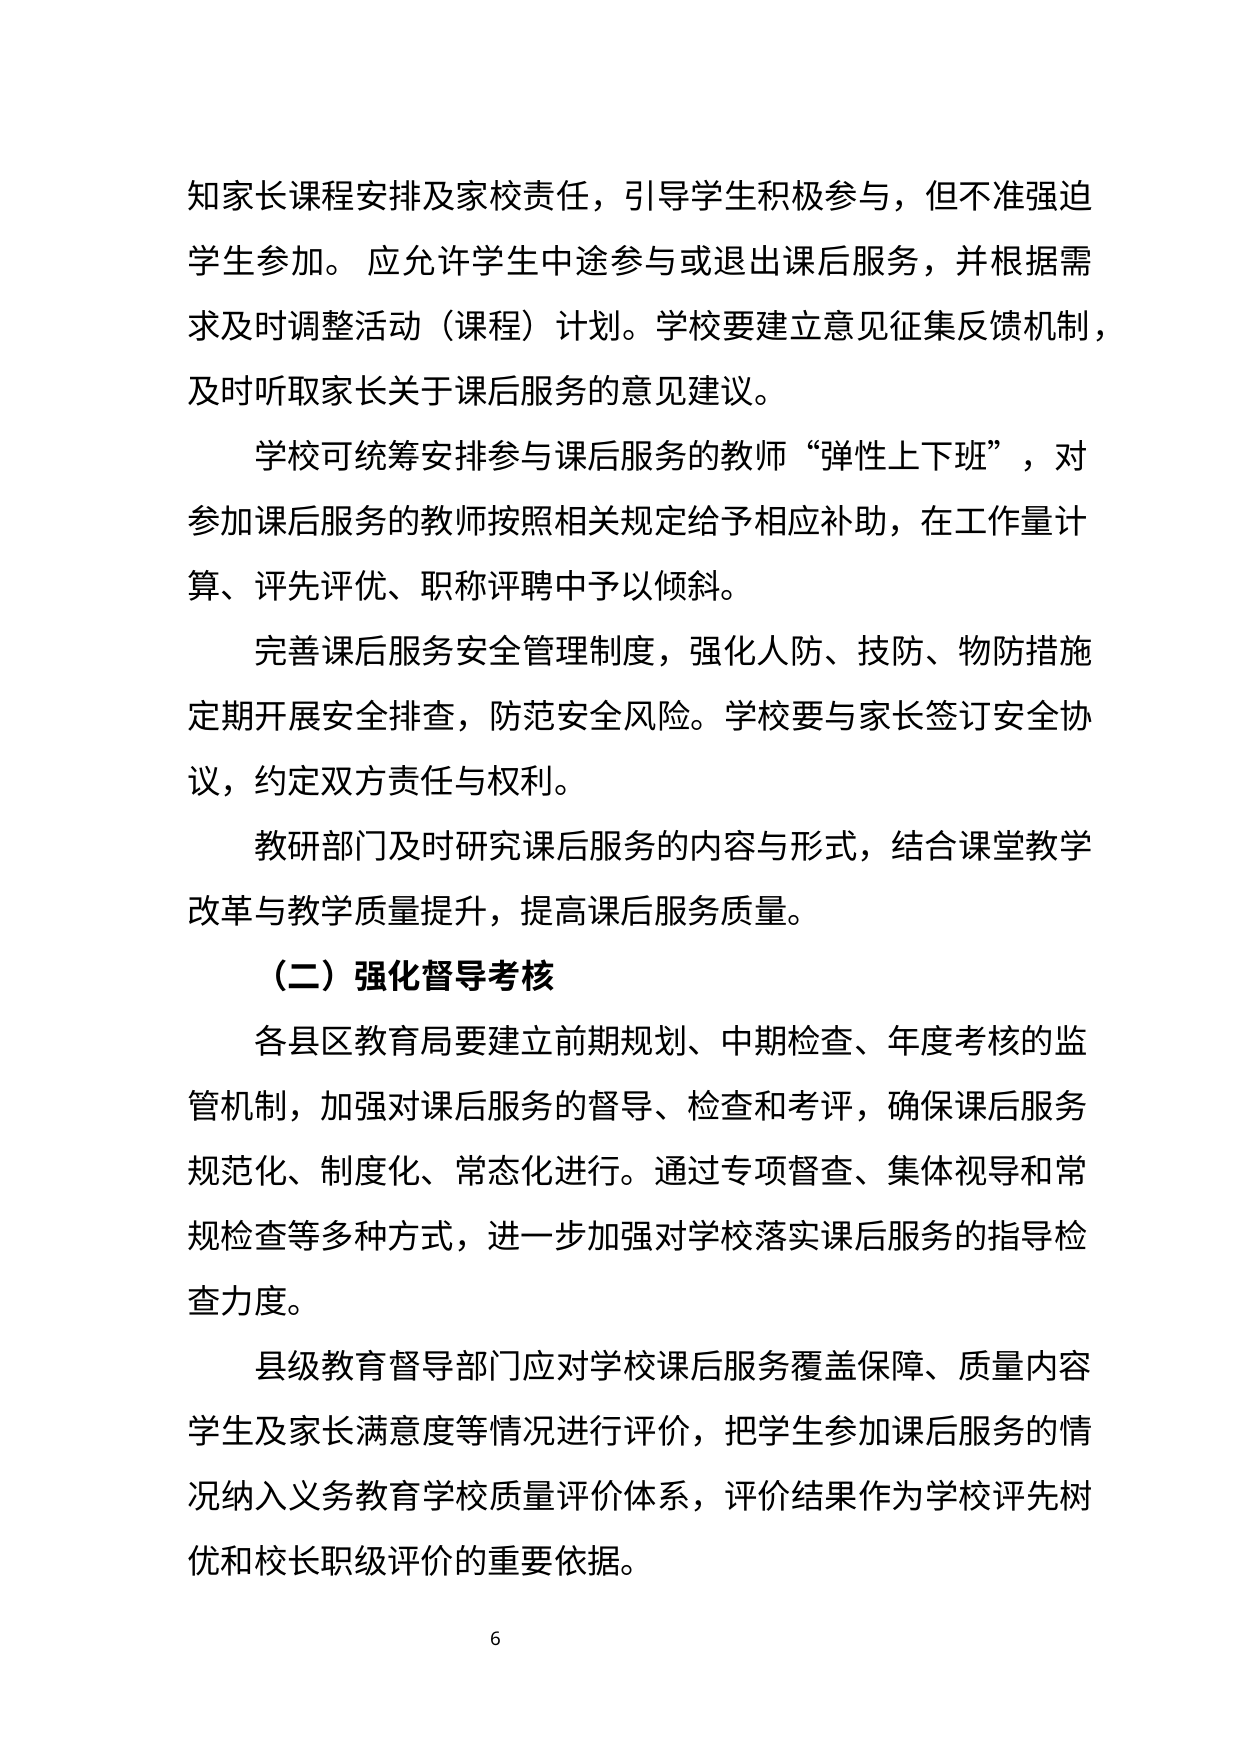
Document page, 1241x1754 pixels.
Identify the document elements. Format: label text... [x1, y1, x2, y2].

text 教研部门及时研究课后服务的内容与形式，结合课堂教学改革与教学质量提升，提高课后服务质量。 [187, 812, 1092, 942]
text 县级教育督导部门应对学校课后服务覆盖保障、质量内容、学生及家长满意度等情况进行评价，把学生参加课后服务的情况纳入义务教育学校质量评价体系，评价结果作为学校评先树优和校长职级评价的重要依据。 [187, 1332, 1092, 1592]
text 学校可统筹安排参与课后服务的教师“弹性上下班”，对参加课后服务的教师按照相关规定给予相应补助，在工作量计算、评先评优、职称评聘中予以倾斜。 [187, 422, 1092, 617]
text 各县区教育局要建立前期规划、中期检查、年度考核的监管机制，加强对课后服务的督导、检查和考评，确保课后服务规范化、制度化、常态化进行。通过专项督查、集体视导和常规检查等多种方式，进一步加强对学校落实课后服务的指导检查力度。 [187, 1007, 1092, 1332]
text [187, 162, 1092, 422]
text 完善课后服务安全管理制度，强化人防、技防、物防措施，定期开展安全排查，防范安全风险。学校要与家长签订安全协议，约定双方责任与权利。 [187, 617, 1092, 812]
text （二）强化督导考核 [187, 942, 1092, 1007]
